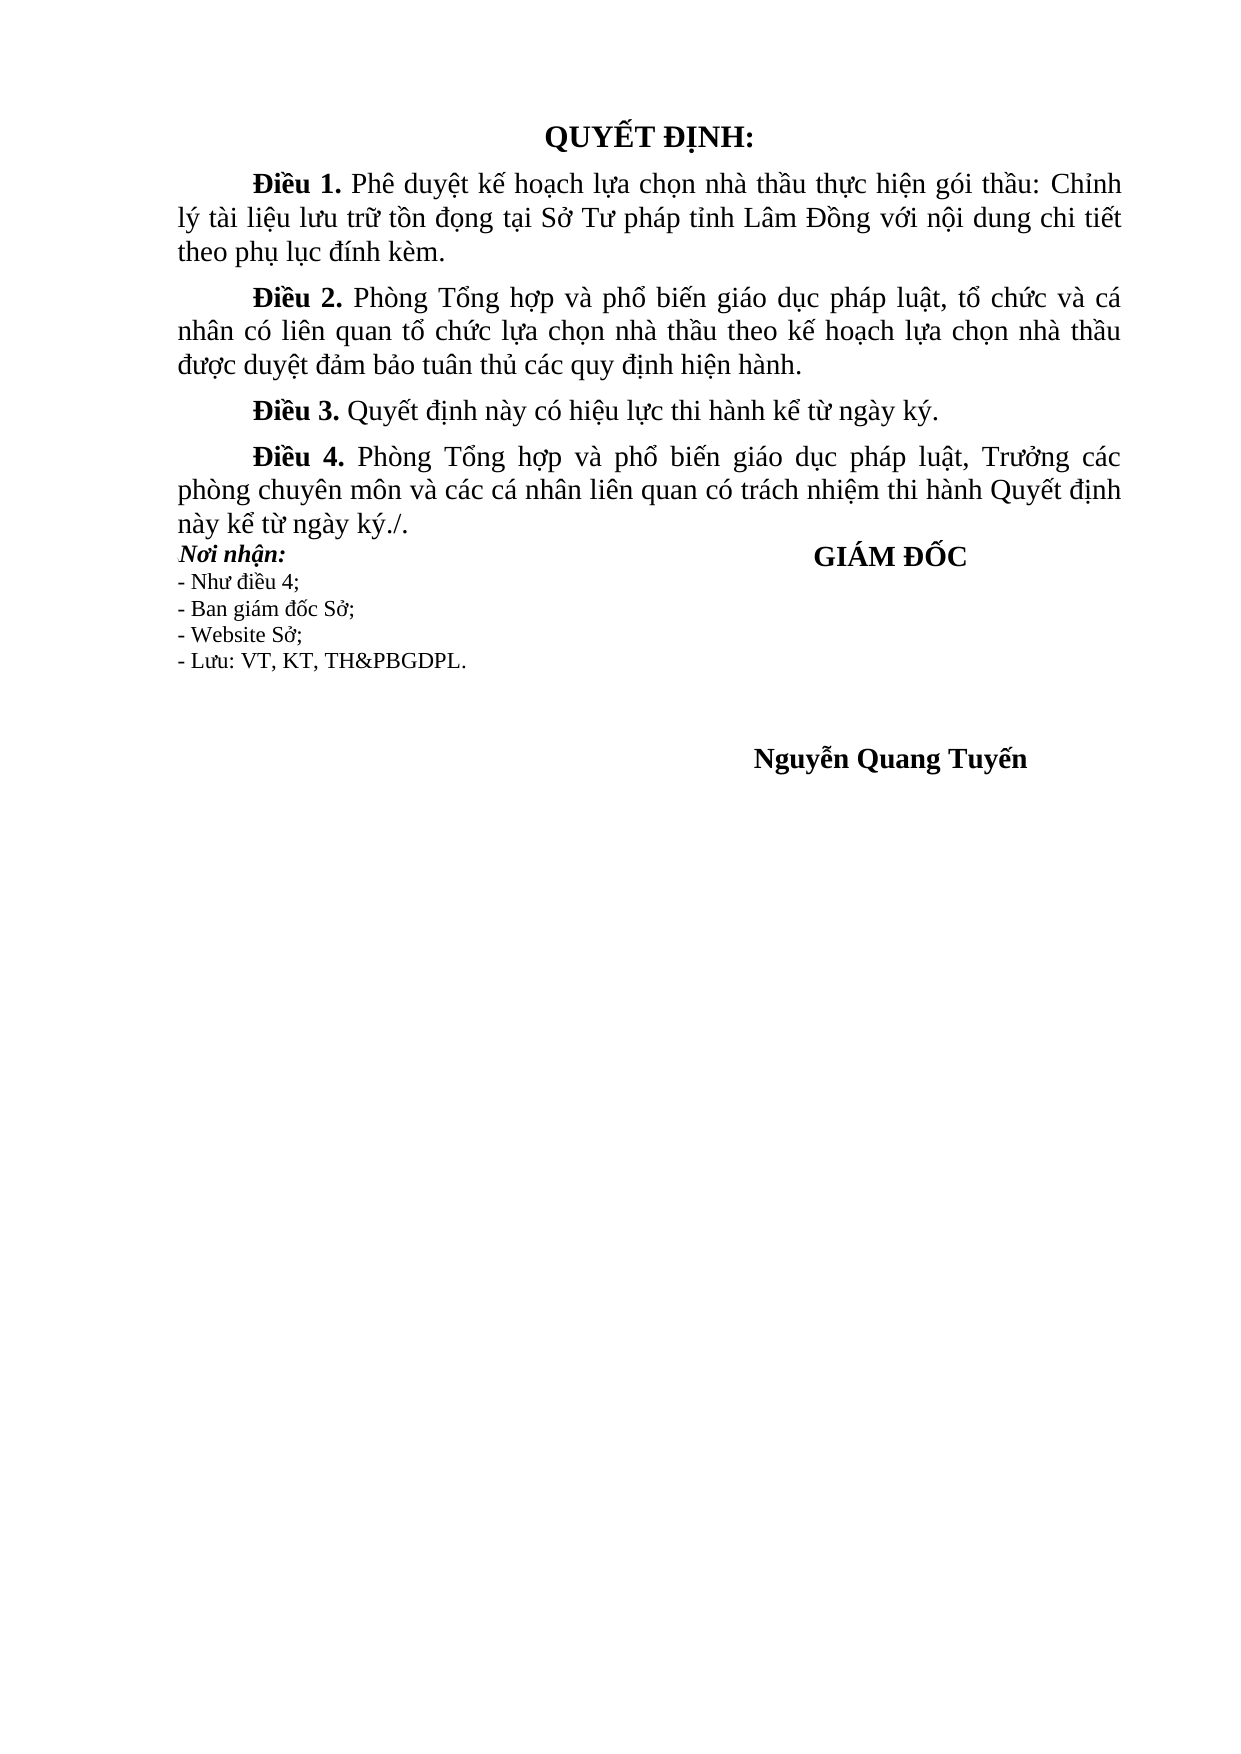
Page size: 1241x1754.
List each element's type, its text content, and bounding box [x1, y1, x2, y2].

text QUYẾT ĐỊNH: [177, 118, 1122, 154]
table_header GIÁM ĐỐC Nguyễn Quang Tuyến [648, 540, 1133, 774]
text Điều 1. Phê duyệt kế hoạch lựa chọn nhà thầu thực hiện gói thầu: Chỉnh lý tài liệu lưu trữ tồn đọng tại Sở Tư pháp tỉnh Lâm Đồng với nội dung chi tiết theo phụ lục đính kèm. [177, 167, 1122, 267]
text Điều 4. Phòng Tổng hợp và phổ biến giáo dục pháp luật, Trưởng các phòng chuyên môn và các cá nhân liên quan có trách nhiệm thi hành Quyết định này kể từ ngày ký./. [177, 439, 1122, 539]
text Điều 3. Quyết định này có hiệu lực thi hành kể từ ngày ký. [177, 393, 1122, 426]
table_header \Nơi nhận: - Như điều 4; - Ban giám đốc Sở; - Website Sở; - Lưu: VT, KT, TH&PBGDPL. [166, 540, 647, 774]
text Điều 2. Phòng Tổng hợp và phổ biến giáo dục pháp luật, tổ chức và cá nhân có liên quan tổ chức lựa chọn nhà thầu theo kế hoạch lựa chọn nhà thầu được duyệt đảm bảo tuân thủ các quy định hiện hành. [177, 280, 1122, 380]
